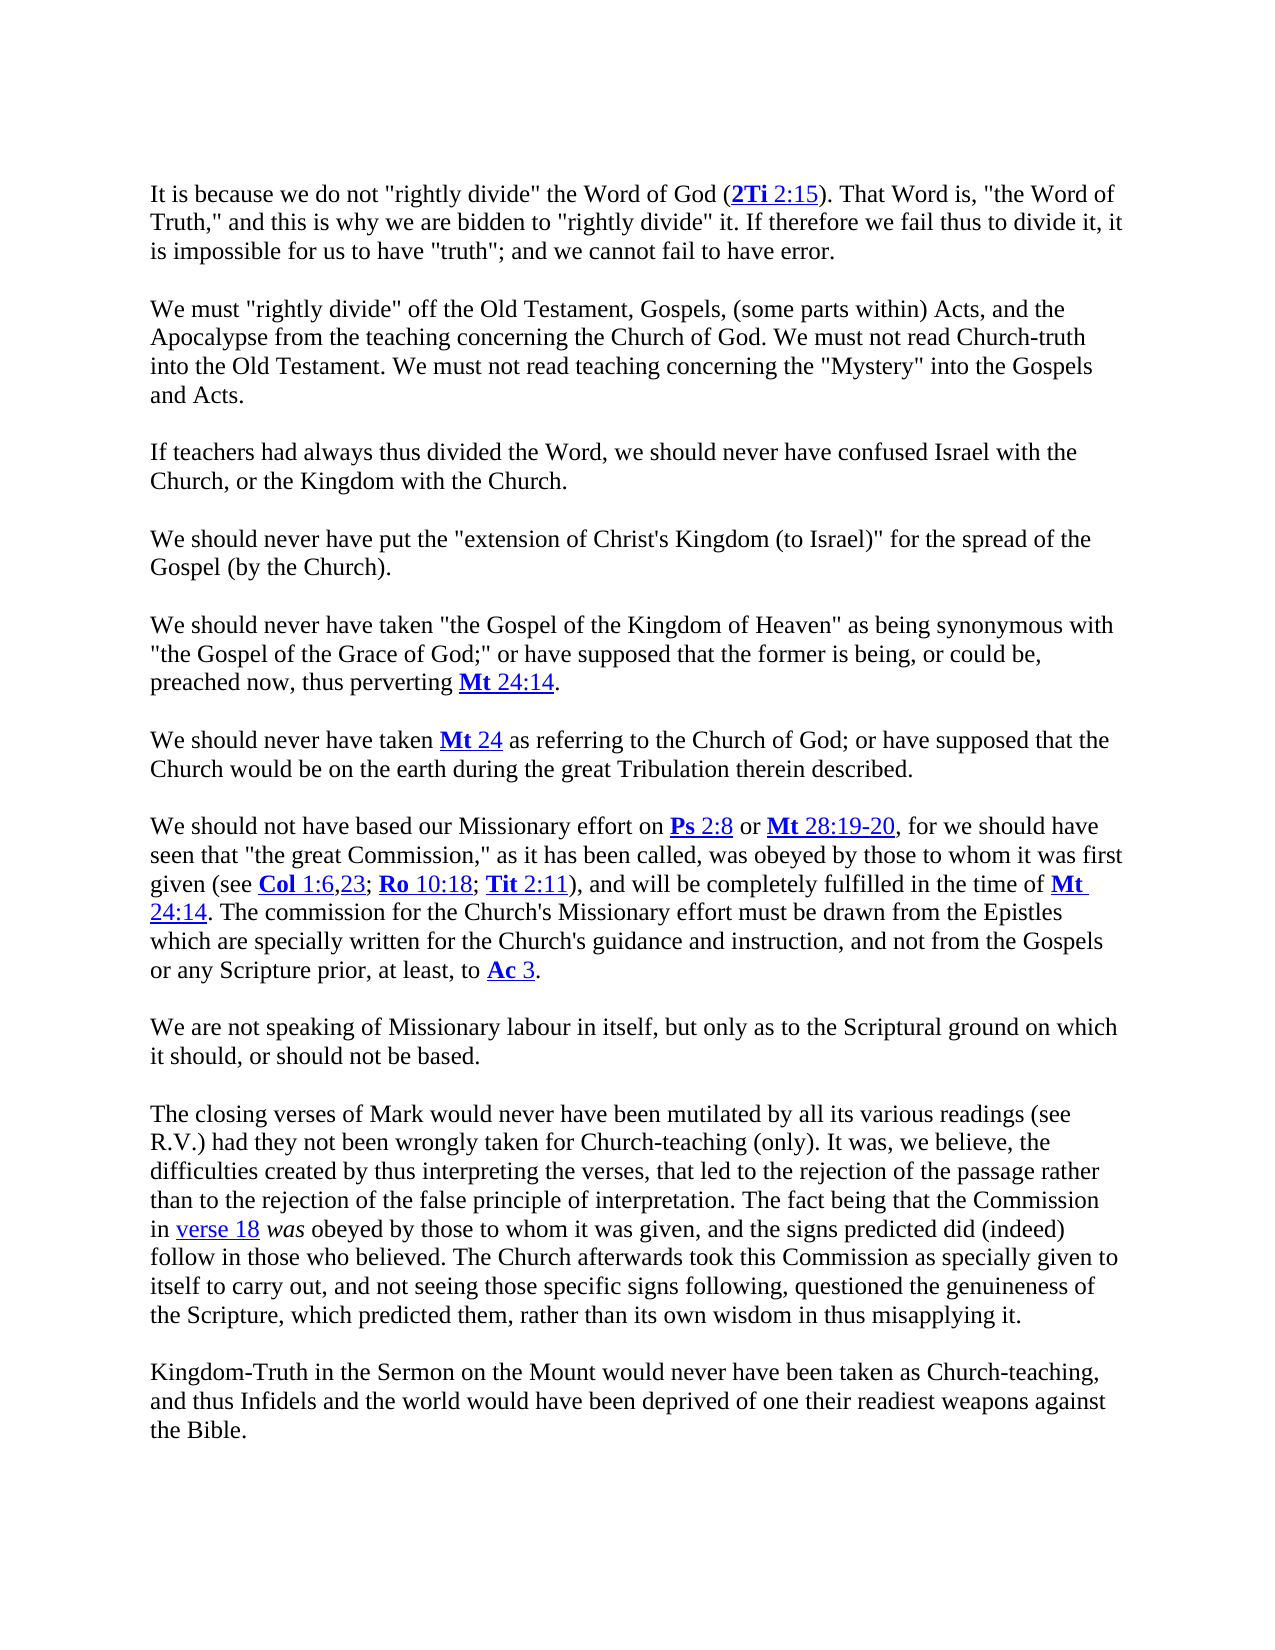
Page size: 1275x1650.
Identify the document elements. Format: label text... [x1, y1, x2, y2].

text We should never have taken "the Gospel of the Kingdom of Heaven" as being synonymous with "the Gospel of the Grace of God;" or have supposed that the former is being, or could be, preached now, thus perverting Mt 24:14. [150, 610, 1125, 696]
text We should never have put the "extension of Christ's Kingdom (to Israel)" for the spread of the Gospel (by the Church). [150, 524, 1125, 581]
text If teachers had always thus divided the Word, we should never have confused Israel with the Church, or the Kingdom with the Church. [150, 437, 1125, 495]
text We should never have taken Mt 24 as referring to the Church of God; or have supposed that the Church would be on the earth during the great Tribulation therein described. [150, 725, 1125, 782]
text The closing verses of Mark would never have been mutilated by all its various readings (see R.V.) had they not been wrongly taken for Church-teaching (only). It was, we believe, the difficulties created by thus interpreting the verses, that led to the rejection of the passage rather than to the rejection of the false principle of interpretation. The fact being that the Commission in verse 18 was obeyed by those to whom it was given, and the signs predicted did (indeed) follow in those who believed. The Church afterwards took this Commission as specially given to itself to carry out, and not seeing those specific signs following, questioned the genuineness of the Scripture, which predicted them, rather than its own wisdom in thus misapplying it. [150, 1099, 1125, 1329]
text We must "rightly divide" off the Old Testament, Gospels, (some parts within) Acts, and the Apocalypse from the teaching concerning the Church of God. We must not read Church-truth into the Old Testament. We must not read teaching concerning the "Mystery" into the Gospels and Acts. [150, 294, 1125, 409]
text It is because we do not "rightly divide" the Word of God (2Ti 2:15). That Word is, "the Word of Truth," and this is why we are bidden to "rightly divide" it. If therefore we fail thus to divide it, it is impossible for us to have "truth"; and we cannot fail to have error. [150, 179, 1125, 265]
text We should not have based our Missionary effort on Ps 2:8 or Mt 28:19-20, for we should have seen that "the great Commission," as it has been called, was obeyed by those to whom it was first given (see Col 1:6,23; Ro 10:18; Tit 2:11), and will be completely fulfilled in the time of Mt 24:14. The commission for the Church's Missionary effort must be drawn from the Epistles which are specially written for the Church's guidance and instruction, and not from the Gospels or any Scripture prior, at least, to Ac 3. [150, 811, 1125, 984]
text Kingdom-Truth in the Sermon on the Mount would never have been taken as Church-teaching, and thus Infidels and the world would have been deprived of one their readiest weapons against the Bible. [150, 1357, 1125, 1444]
text We are not speaking of Missionary labour in itself, but only as to the Scriptural ground on which it should, or should not be based. [150, 1012, 1125, 1070]
